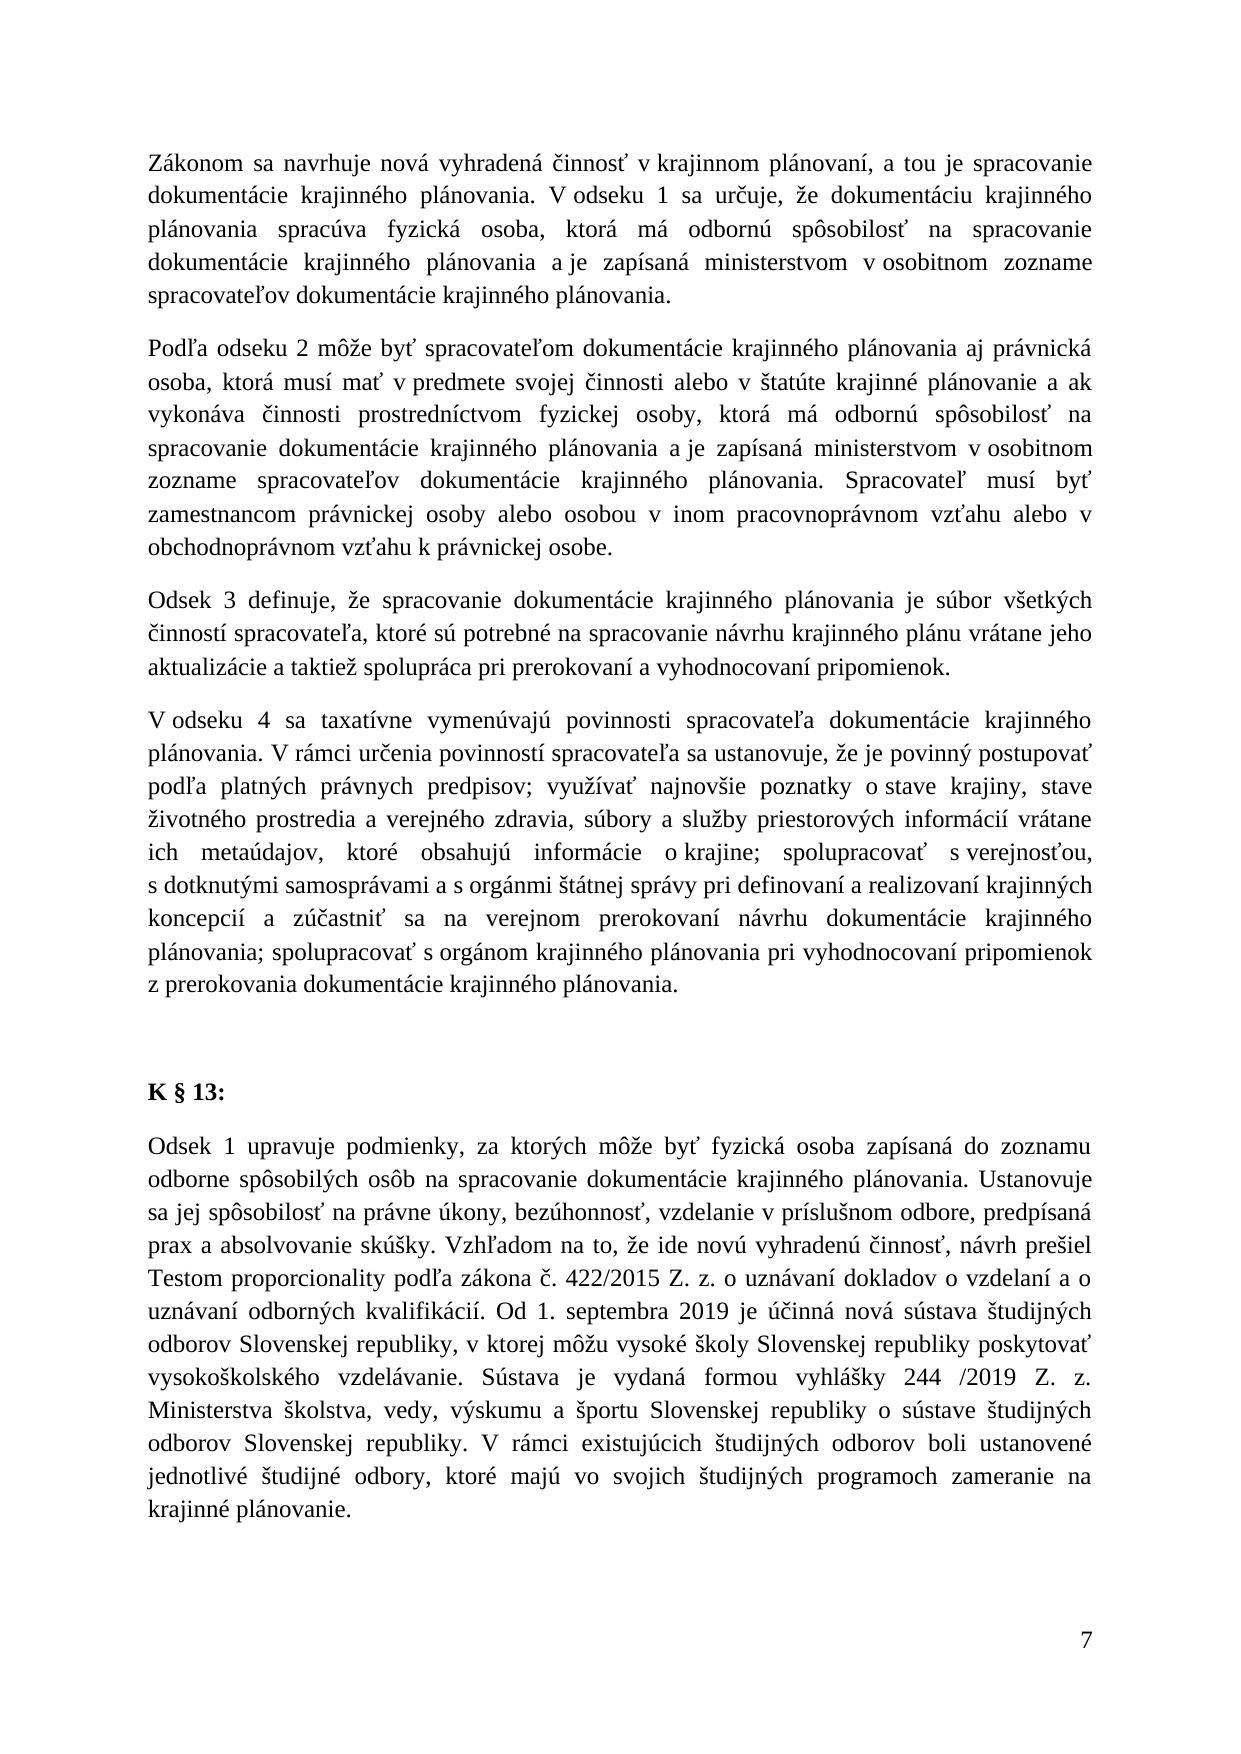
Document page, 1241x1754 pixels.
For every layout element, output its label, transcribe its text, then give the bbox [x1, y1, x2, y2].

text Zákonom sa navrhuje nová vyhradená činnosť v krajinnom plánovaní, a tou je spracovanie dokumentácie krajinného plánovania. V odseku 1 sa určuje, že dokumentáciu krajinného plánovania spracúva fyzická osoba, ktorá má odbornú spôsobilosť na spracovanie dokumentácie krajinného plánovania a je zapísaná ministerstvom v osobitnom zozname spracovateľov dokumentácie krajinného plánovania. [148, 148, 1093, 308]
text V odseku 4 sa taxatívne vymenúvajú povinnosti spracovateľa dokumentácie krajinného plánovania. V rámci určenia povinností spracovateľa sa ustanovuje, že je povinný postupovať podľa platných právnych predpisov; využívať najnovšie poznatky o stave krajiny, stave životného prostredia a verejného zdravia, súbory a služby priestorových informácií vrátane ich metaúdajov, ktoré obsahujú informácie o krajine; spolupracovať s verejnosťou, s dotknutými samosprávami a s orgánmi štátnej správy pri definovaní a realizovaní krajinných koncepcií a zúčastniť sa na verejnom prerokovaní návrhu dokumentácie krajinného plánovania; spolupracovať s orgánom krajinného plánovania pri vyhodnocovaní pripomienok z prerokovania dokumentácie krajinného plánovania. [148, 705, 1093, 998]
text Odsek 3 definuje, že spracovanie dokumentácie krajinného plánovania je súbor všetkých činností spracovateľa, ktoré sú potrebné na spracovanie návrhu krajinného plánu vrátane jeho aktualizácie a taktiež spolupráca pri prerokovaní a vyhodnocovaní pripomienok. [148, 586, 1093, 680]
text Podľa odseku 2 môže byť spracovateľom dokumentácie krajinného plánovania aj právnická osoba, ktorá musí mať v predmete svojej činnosti alebo v štatúte krajinné plánovanie a ak vykonáva činnosti prostredníctvom fyzickej osoby, ktorá má odbornú spôsobilosť na spracovanie dokumentácie krajinného plánovania a je zapísaná ministerstvom v osobitnom zozname spracovateľov dokumentácie krajinného plánovania. Spracovateľ musí byť zamestnancom právnickej osoby alebo osobou v inom pracovnoprávnom vzťahu alebo v obchodnoprávnom vzťahu k právnickej osobe. [148, 333, 1093, 560]
text Odsek 1 upravuje podmienky, za ktorých môže byť fyzická osoba zapísaná do zoznamu odborne spôsobilých osôb na spracovanie dokumentácie krajinného plánovania. Ustanovuje sa jej spôsobilosť na právne úkony, bezúhonnosť, vzdelanie v príslušnom odbore, predpísaná prax a absolvovanie skúšky. Vzhľadom na to, že ide novú vyhradenú činnosť, návrh prešiel Testom proporcionality podľa zákona č. 422/2015 Z. z. o uznávaní dokladov o vzdelaní a o uznávaní odborných kvalifikácií. Od 1. septembra 2019 je účinná nová sústava študijných odborov Slovenskej republiky, v ktorej môžu vysoké školy Slovenskej republiky poskytovať vysokoškolského vzdelávanie. Sústava je vydaná formou vyhlášky 244 /2019 Z. z. Ministerstva školstva, vedy, výskumu a športu Slovenskej republiky o sústave študijných odborov Slovenskej republiky. V rámci existujúcich študijných odborov boli ustanovené jednotlivé študijné odbory, ktoré majú vo svojich študijných programoch zameranie na krajinné plánovanie. [148, 1131, 1093, 1523]
text K § 13: [148, 1077, 1093, 1106]
